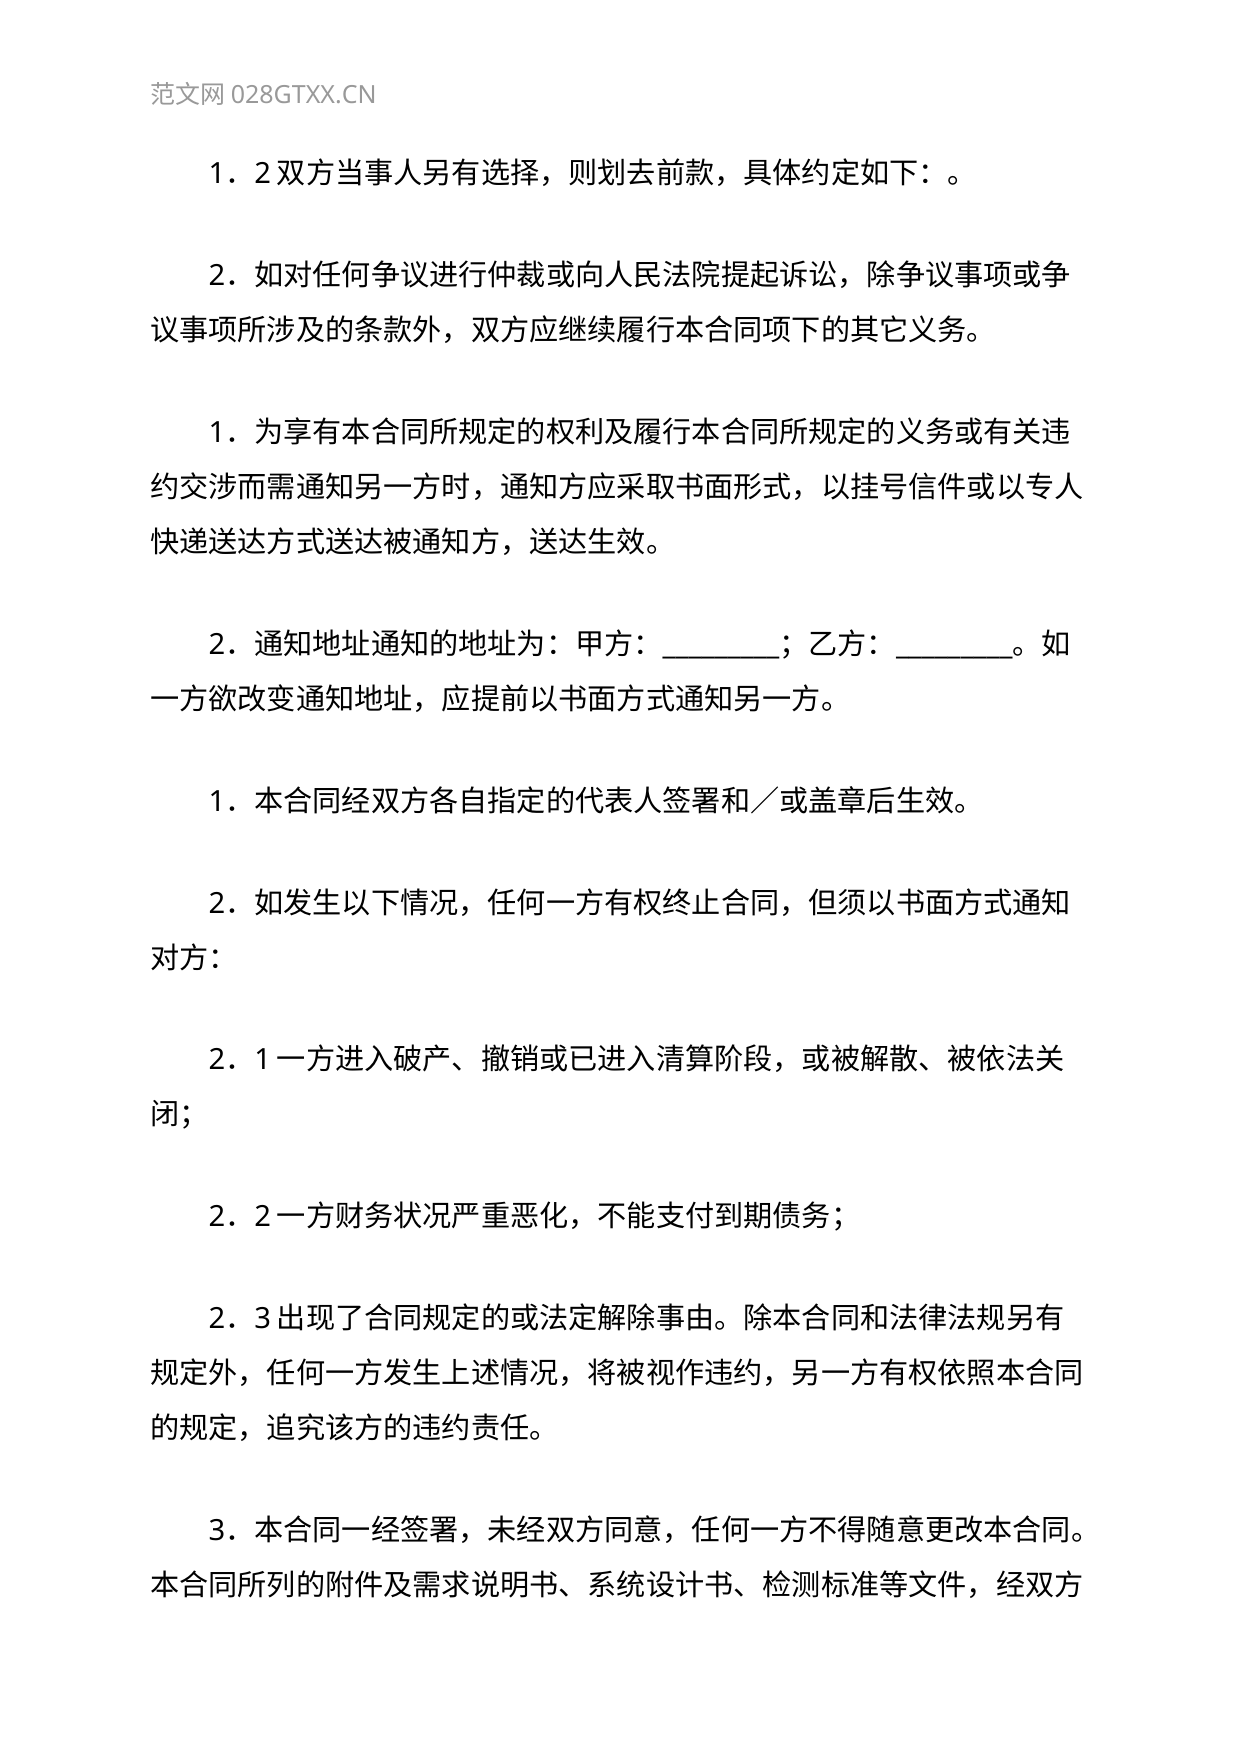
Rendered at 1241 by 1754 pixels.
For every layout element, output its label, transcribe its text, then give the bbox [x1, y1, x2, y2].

text 1．本合同经双方各自指定的代表人签署和／或盖章后生效。 [150, 777, 1090, 819]
text 2．3出现了合同规定的或法定解除事由。除本合同和法律法规另有规定外，任何一方发生上述情况，将被视作违约，另一方有权依照本合同的规定，追究该方的违约责任。 [150, 1295, 1090, 1447]
text 2．2一方财务状况严重恶化，不能支付到期债务； [150, 1193, 1090, 1235]
text 1．为享有本合同所规定的权利及履行本合同所规定的义务或有关违约交涉而需通知另一方时，通知方应采取书面形式，以挂号信件或以专人快递送达方式送达被通知方，送达生效。 [150, 409, 1090, 561]
text 2．1一方进入破产、撤销或已进入清算阶段，或被解散、被依法关闭； [150, 1036, 1090, 1133]
text 2．通知地址通知的地址为：甲方：_________；乙方：_________。如一方欲改变通知地址，应提前以书面方式通知另一方。 [150, 620, 1090, 718]
text 2．如对任何争议进行仲裁或向人民法院提起诉讼，除争议事项或争议事项所涉及的条款外，双方应继续履行本合同项下的其它义务。 [150, 252, 1090, 349]
text 1．2双方当事人另有选择，则划去前款，具体约定如下：。 [150, 150, 1090, 192]
text 2．如发生以下情况，任何一方有权终止合同，但须以书面方式通知对方： [150, 879, 1090, 976]
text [150, 1506, 1090, 1604]
